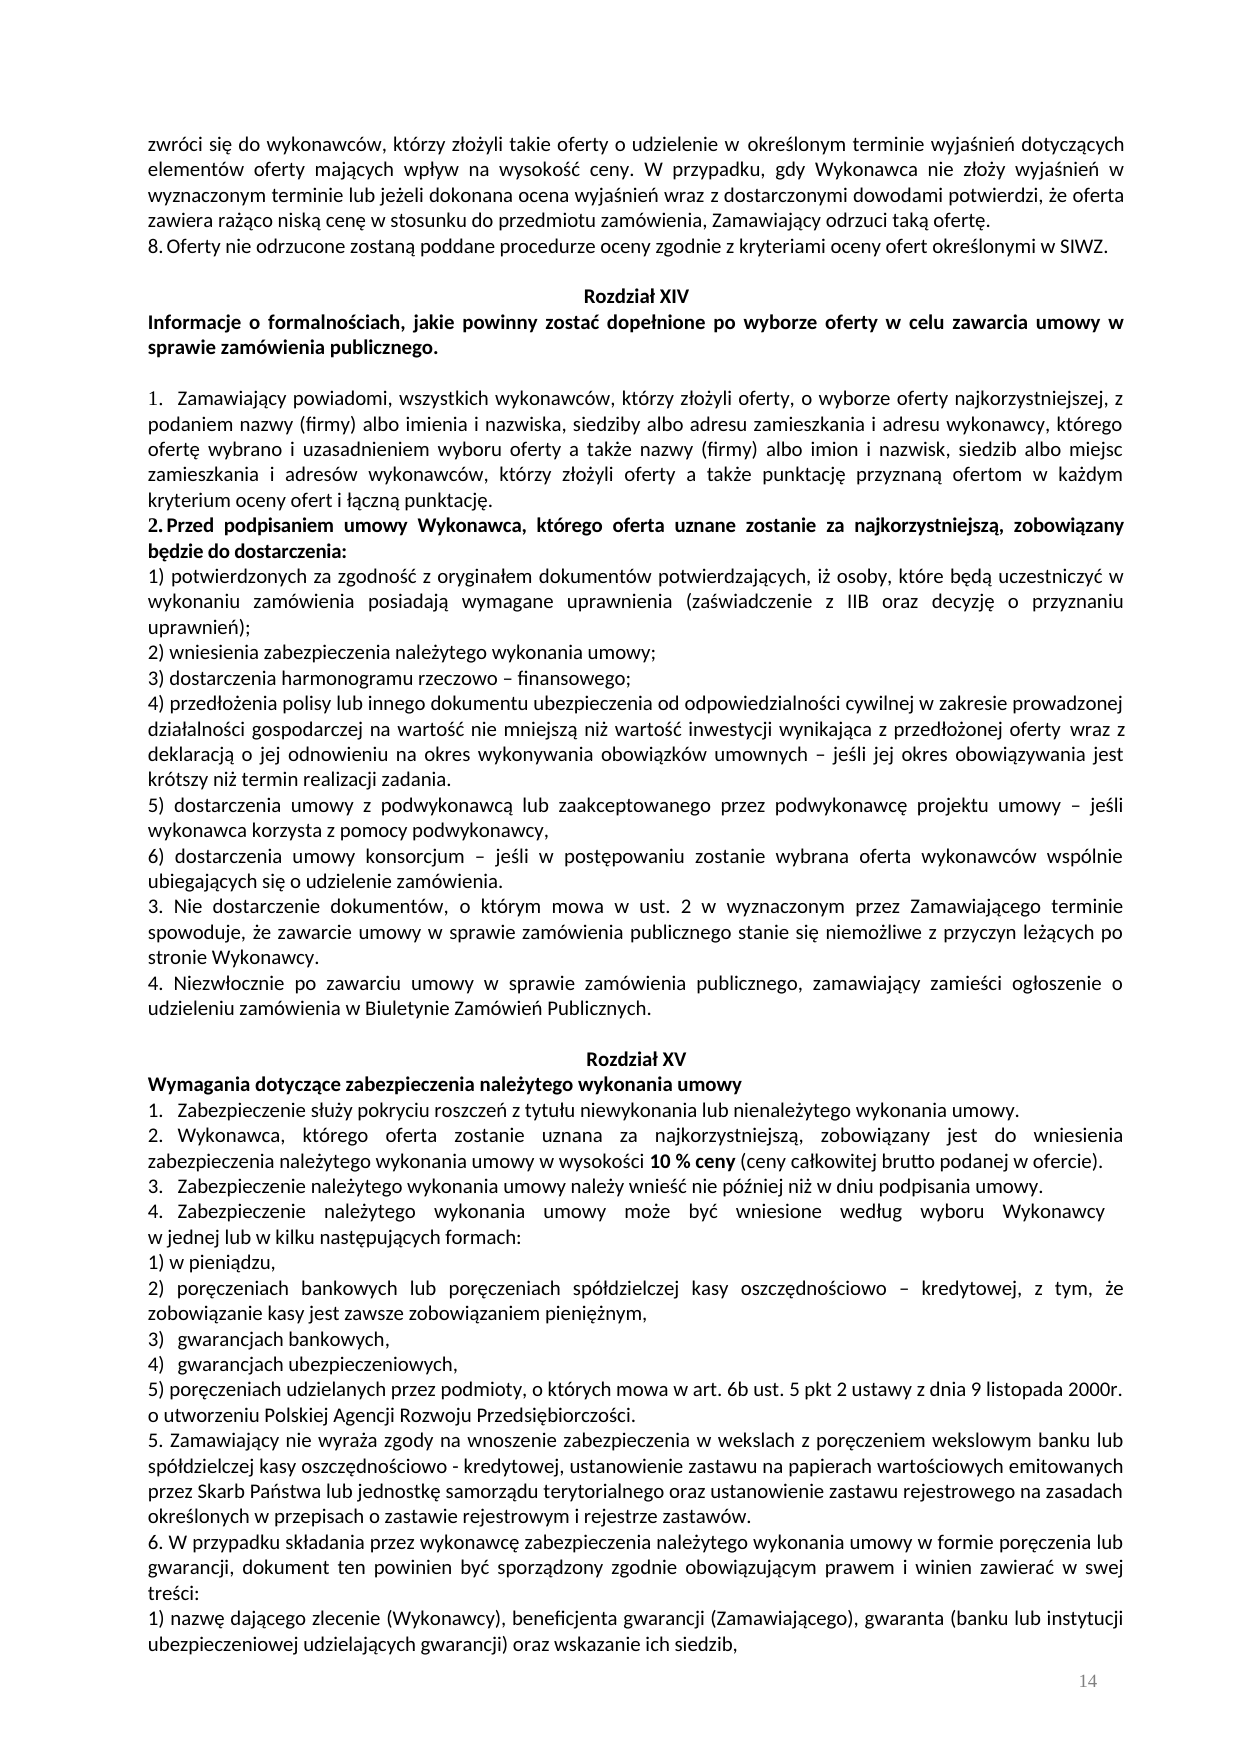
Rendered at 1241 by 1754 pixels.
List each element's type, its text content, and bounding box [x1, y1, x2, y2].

list gwarancjach bankowych, [148, 1326, 1125, 1351]
text 4) przedłożenia polisy lub innego dokumentu ubezpieczenia od odpowiedzialności cywilnej w zakresie prowadzonej działalności gospodarczej na wartość nie mniejszą niż wartość inwestycji wynikająca z przedłożonej oferty wraz z deklaracją o jej odnowieniu na okres wykonywania obowiązków umownych – jeśli jej okres obowiązywania jest krótszy niż termin realizacji zadania. [148, 690, 1125, 792]
text 4. Niezwłocznie po zawarciu umowy w sprawie zamówienia publicznego, zamawiający zamieści ogłoszenie o udzieleniu zamówienia w Biuletynie Zamówień Publicznych. [148, 970, 1125, 1021]
list gwarancjach ubezpieczeniowych, [148, 1351, 1125, 1377]
text 2) wniesienia zabezpieczenia należytego wykonania umowy; [148, 639, 1125, 665]
list Zabezpieczenie służy pokryciu roszczeń z tytułu niewykonania lub nienależytego wykonania umowy. [148, 1097, 1125, 1122]
text Rozdział XIV [148, 284, 1125, 309]
text 1) w pieniądzu, [148, 1249, 1125, 1275]
text 5. Zamawiający nie wyraża zgody na wnoszenie zabezpieczenia w wekslach z poręczeniem wekslowym banku lub spółdzielczej kasy oszczędnościowo - kredytowej, ustanowienie zastawu na papierach wartościowych emitowanych przez Skarb Państwa lub jednostkę samorządu terytorialnego oraz ustanowienie zastawu rejestrowego na zasadach określonych w przepisach o zastawie rejestrowym i rejestrze zastawów. [148, 1427, 1125, 1529]
text 1) nazwę dającego zlecenie (Wykonawcy), beneficjenta gwarancji (Zamawiającego), gwaranta (banku lub instytucji ubezpieczeniowej udzielających gwarancji) oraz wskazanie ich siedzib, [148, 1605, 1125, 1656]
list Oferty nie odrzucone zostaną poddane procedurze oceny zgodnie z kryteriami oceny ofert określonymi w SIWZ. [148, 233, 1125, 258]
text 6. W przypadku składania przez wykonawcę zabezpieczenia należytego wykonania umowy w formie poręczenia lub gwarancji, dokument ten powinien być sporządzony zgodnie obowiązującym prawem i winien zawierać w swej treści: [148, 1529, 1125, 1605]
text 2) poręczeniach bankowych lub poręczeniach spółdzielczej kasy oszczędnościowo – kredytowej, z tym, że zobowiązanie kasy jest zawsze zobowiązaniem pieniężnym, [148, 1275, 1125, 1326]
list Zabezpieczenie należytego wykonania umowy należy wnieść nie później niż w dniu podpisania umowy. [148, 1173, 1125, 1199]
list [148, 131, 1125, 233]
text 5) dostarczenia umowy z podwykonawcą lub zaakceptowanego przez podwykonawcę projektu umowy – jeśli wykonawca korzysta z pomocy podwykonawcy, [148, 792, 1125, 843]
list Przed podpisaniem umowy Wykonawca, którego oferta uznane zostanie za najkorzystniejszą, zobowiązany będzie do dostarczenia: [148, 512, 1125, 563]
list Zamawiający powiadomi, wszystkich wykonawców, którzy złożyli oferty, o wyborze oferty najkorzystniejszej, z podaniem nazwy (firmy) albo imienia i nazwiska, siedziby albo adresu zamieszkania i adresu wykonawcy, którego ofertę wybrano i uzasadnieniem wyboru oferty a także nazwy (firmy) albo imion i nazwisk, siedzib albo miejsc zamieszkania i adresów wykonawców, którzy złożyli oferty a także punktację przyznaną ofertom w każdym kryterium oceny ofert i łączną punktację. [148, 385, 1125, 512]
text 3. Nie dostarczenie dokumentów, o którym mowa w ust. 2 w wyznaczonym przez Zamawiającego terminie spowoduje, że zawarcie umowy w sprawie zamówienia publicznego stanie się niemożliwe z przyczyn leżących po stronie Wykonawcy. [148, 894, 1125, 970]
text 5) poręczeniach udzielanych przez podmioty, o których mowa w art. 6b ust. 5 pkt 2 ustawy z dnia 9 listopada 2000r. o utworzeniu Polskiej Agencji Rozwoju Przedsiębiorczości. [148, 1377, 1125, 1427]
list Zabezpieczenie należytego wykonania umowy może być wniesione według wyboru Wykonawcy w jednej lub w kilku następujących formach: [148, 1199, 1125, 1249]
text Rozdział XV [148, 1046, 1125, 1072]
text 3) dostarczenia harmonogramu rzeczowo – finansowego; [148, 665, 1125, 690]
text Informacje o formalnościach, jakie powinny zostać dopełnione po wyborze oferty w celu zawarcia umowy w sprawie zamówienia publicznego. [148, 309, 1125, 360]
list Wykonawca, którego oferta zostanie uznana za najkorzystniejszą, zobowiązany jest do wniesienia zabezpieczenia należytego wykonania umowy w wysokości 10 % ceny (ceny całkowitej brutto podanej w ofercie). [148, 1122, 1125, 1173]
text 1) potwierdzonych za zgodność z oryginałem dokumentów potwierdzających, iż osoby, które będą uczestniczyć w wykonaniu zamówienia posiadają wymagane uprawnienia (zaświadczenie z IIB oraz decyzję o przyznaniu uprawnień); [148, 563, 1125, 639]
text 6) dostarczenia umowy konsorcjum – jeśli w postępowaniu zostanie wybrana oferta wykonawców wspólnie ubiegających się o udzielenie zamówienia. [148, 843, 1125, 894]
text Wymagania dotyczące zabezpieczenia należytego wykonania umowy [148, 1072, 1125, 1097]
